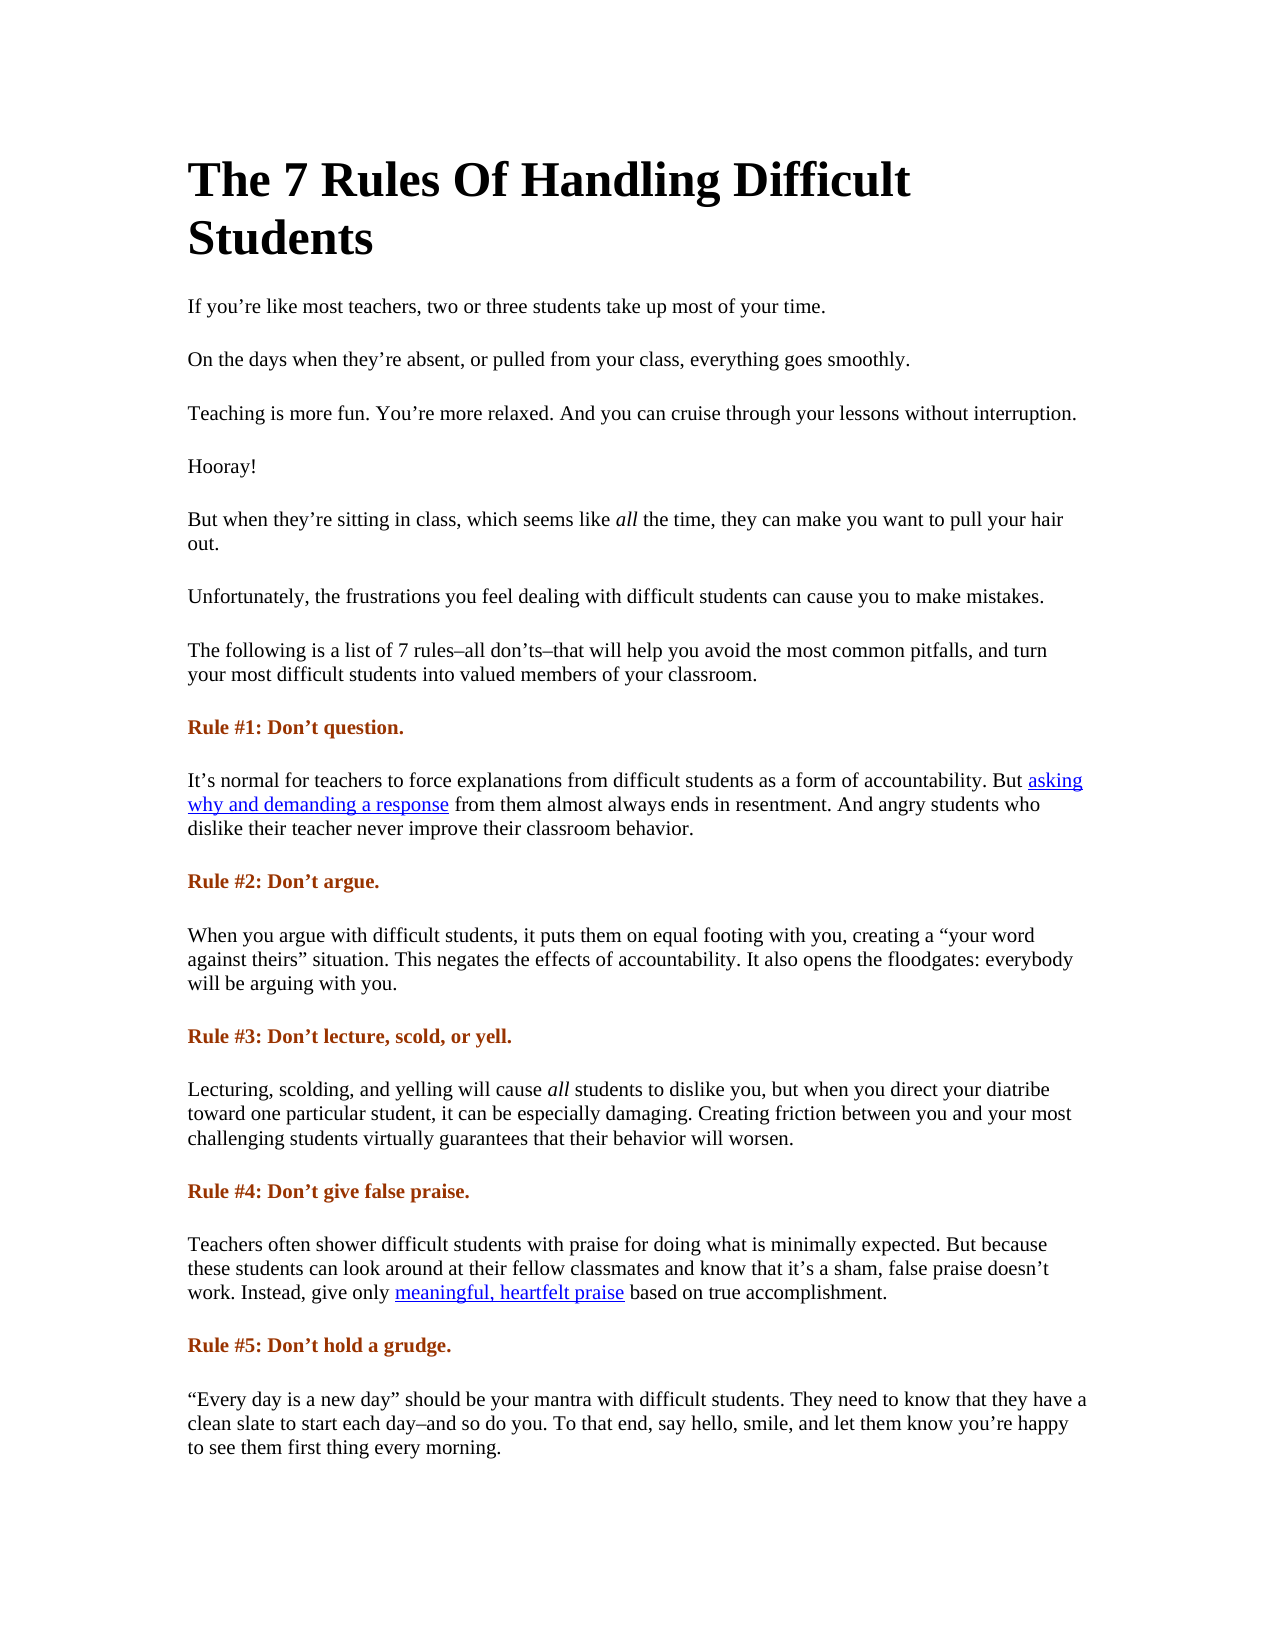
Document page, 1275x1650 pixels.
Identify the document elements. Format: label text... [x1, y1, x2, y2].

text Hooray! [187, 454, 1087, 478]
text Teaching is more fun. You’re more relaxed. And you can cruise through your lessons without interruption. [187, 401, 1087, 425]
text It’s normal for teachers to force explanations from difficult students as a form of accountability. But asking why and demanding a response from them almost always ends in resentment. And angry students who dislike their teacher never improve their classroom behavior. [187, 768, 1087, 840]
text Rule #3: Don’t lecture, scold, or yell. [187, 1024, 1087, 1048]
text Unfortunately, the frustrations you feel dealing with difficult students can cause you to make mistakes. [187, 584, 1087, 608]
text Rule #5: Don’t hold a grudge. [187, 1333, 1087, 1357]
text Rule #2: Don’t argue. [187, 869, 1087, 893]
text The following is a list of 7 rules–all don’ts–that will help you avoid the most common pitfalls, and turn your most difficult students into valued members of your classroom. [187, 638, 1087, 686]
text The 7 Rules Of Handling Difficult Students [187, 150, 1087, 265]
text “Every day is a new day” should be your mantra with difficult students. They need to know that they have a clean slate to start each day–and so do you. To that end, say hello, smile, and let them know you’re happy to see them first thing every morning. [187, 1386, 1087, 1459]
text On the days when they’re absent, or pulled from your class, everything goes smoothly. [187, 347, 1087, 371]
text If you’re like most teachers, two or three students take up most of your time. [187, 294, 1087, 318]
text Teachers often shower difficult students with praise for doing what is minimally expected. But because these students can look around at their fellow classmates and know that it’s a sham, false praise doesn’t work. Instead, give only meaningful, heartfelt praise based on true accomplishment. [187, 1232, 1087, 1304]
text Lecturing, scolding, and yelling will cause all students to dislike you, but when you direct your diatribe toward one particular student, it can be especially damaging. Creating friction between you and your most challenging students virtually guarantees that their behavior will worsen. [187, 1077, 1087, 1149]
text Rule #4: Don’t give false praise. [187, 1179, 1087, 1203]
text Rule #1: Don’t question. [187, 715, 1087, 739]
text But when they’re sitting in class, which seems like all the time, they can make you want to pull your hair out. [187, 507, 1087, 555]
text When you argue with difficult students, it puts them on equal footing with you, creating a “your word against theirs” situation. This negates the effects of accountability. It also opens the floodgates: everybody will be arguing with you. [187, 923, 1087, 995]
